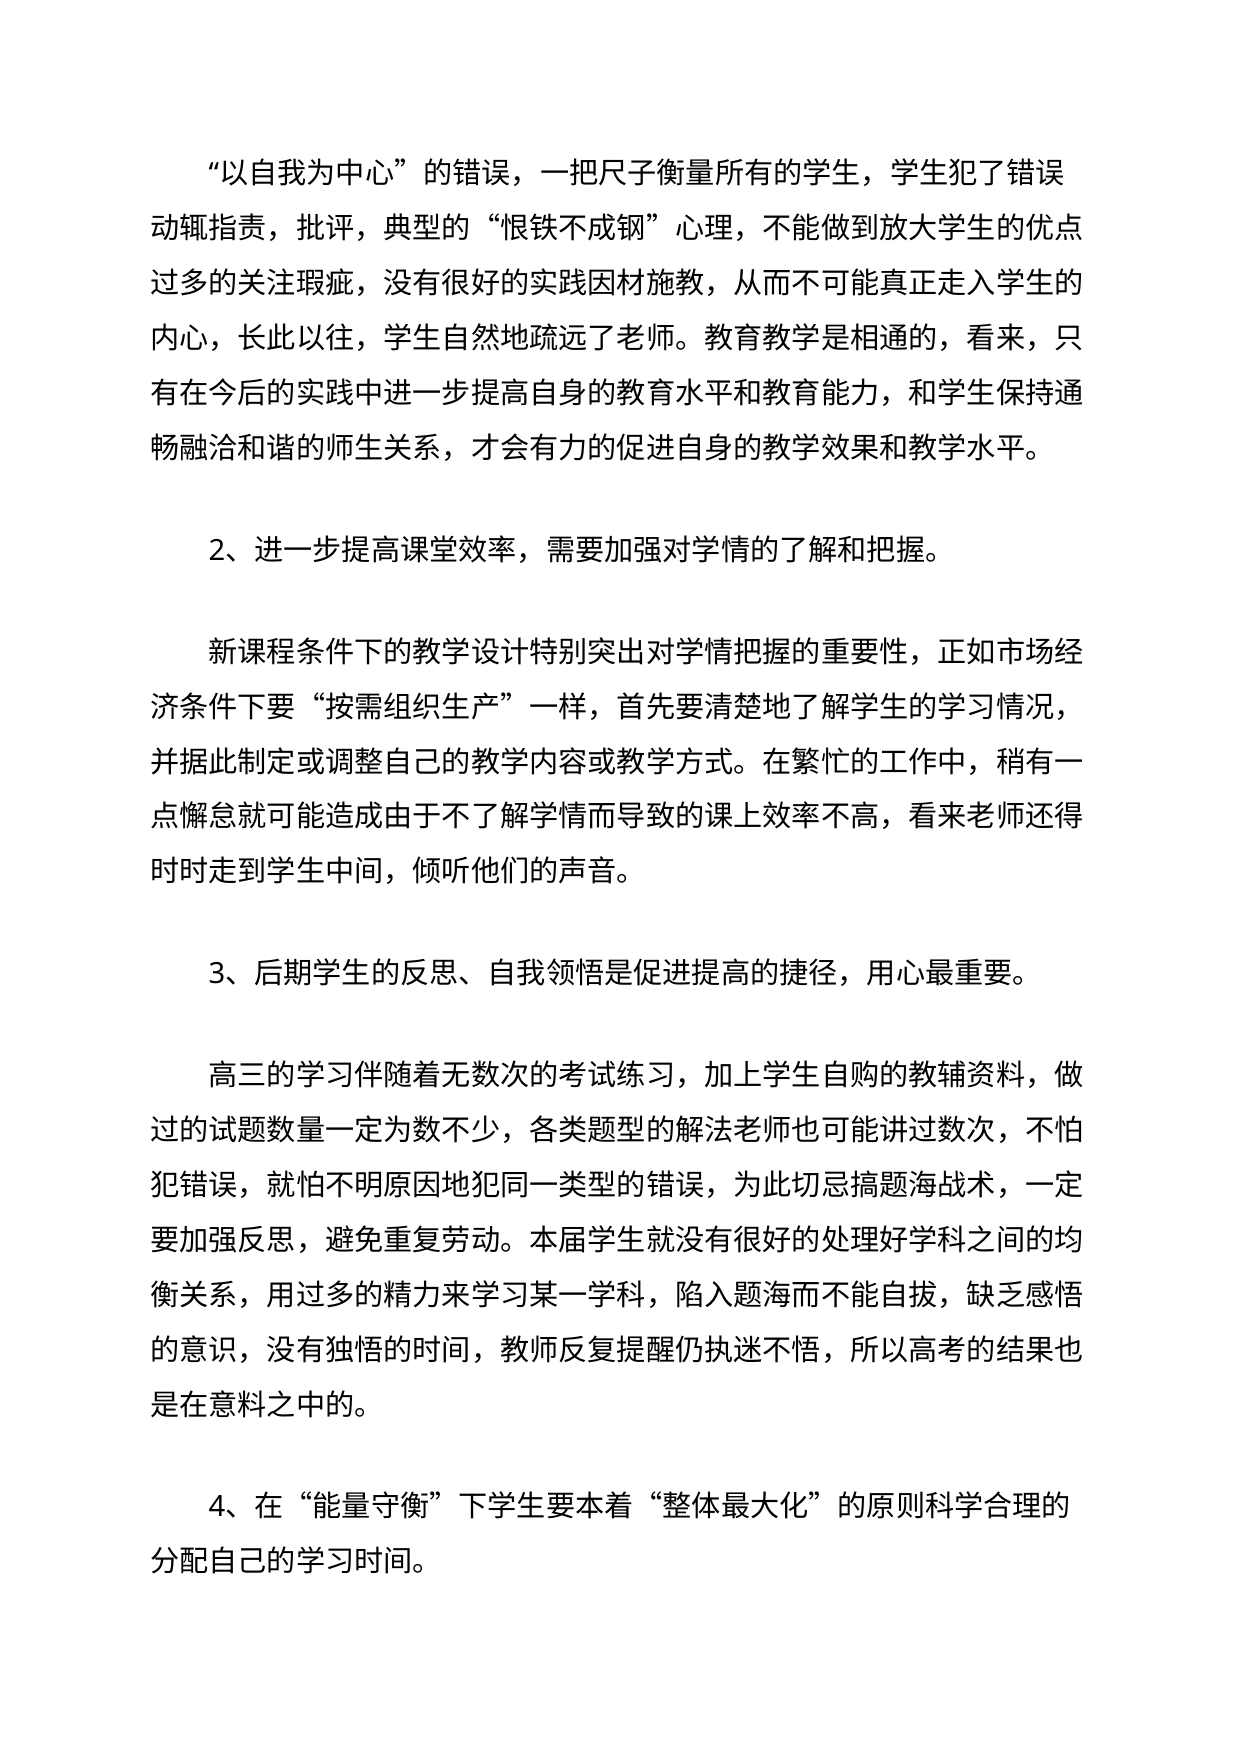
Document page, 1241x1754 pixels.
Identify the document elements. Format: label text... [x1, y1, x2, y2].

text 高三的学习伴随着无数次的考试练习，加上学生自购的教辅资料，做过的试题数量一定为数不少，各类题型的解法老师也可能讲过数次，不怕犯错误，就怕不明原因地犯同一类型的错误，为此切忌搞题海战术，一定要加强反思，避免重复劳动。本届学生就没有很好的处理好学科之间的均衡关系，用过多的精力来学习某一学科，陷入题海而不能自拔，缺乏感悟的意识，没有独悟的时间，教师反复提醒仍执迷不悟，所以高考的结果也是在意料之中的。 [150, 1052, 1090, 1423]
text 2、进一步提高课堂效率，需要加强对学情的了解和把握。 [150, 526, 1090, 569]
text 新课程条件下的教学设计特别突出对学情把握的重要性，正如市场经济条件下要“按需组织生产”一样，首先要清楚地了解学生的学习情况，并据此制定或调整自己的教学内容或教学方式。在繁忙的工作中，稍有一点懈怠就可能造成由于不了解学情而导致的课上效率不高，看来老师还得时时走到学生中间，倾听他们的声音。 [150, 628, 1090, 890]
text 3、后期学生的反思、自我领悟是促进提高的捷径，用心最重要。 [150, 950, 1090, 992]
text 4、在“能量守衡”下学生要本着“整体最大化”的原则科学合理的分配自己的学习时间。 [150, 1483, 1090, 1580]
text “以自我为中心”的错误，一把尺子衡量所有的学生，学生犯了错误动辄指责，批评，典型的“恨铁不成钢”心理，不能做到放大学生的优点过多的关注瑕疵，没有很好的实践因材施教，从而不可能真正走入学生的内心，长此以往，学生自然地疏远了老师。教育教学是相通的，看来，只有在今后的实践中进一步提高自身的教育水平和教育能力，和学生保持通畅融洽和谐的师生关系，才会有力的促进自身的教学效果和教学水平。 [150, 150, 1090, 467]
